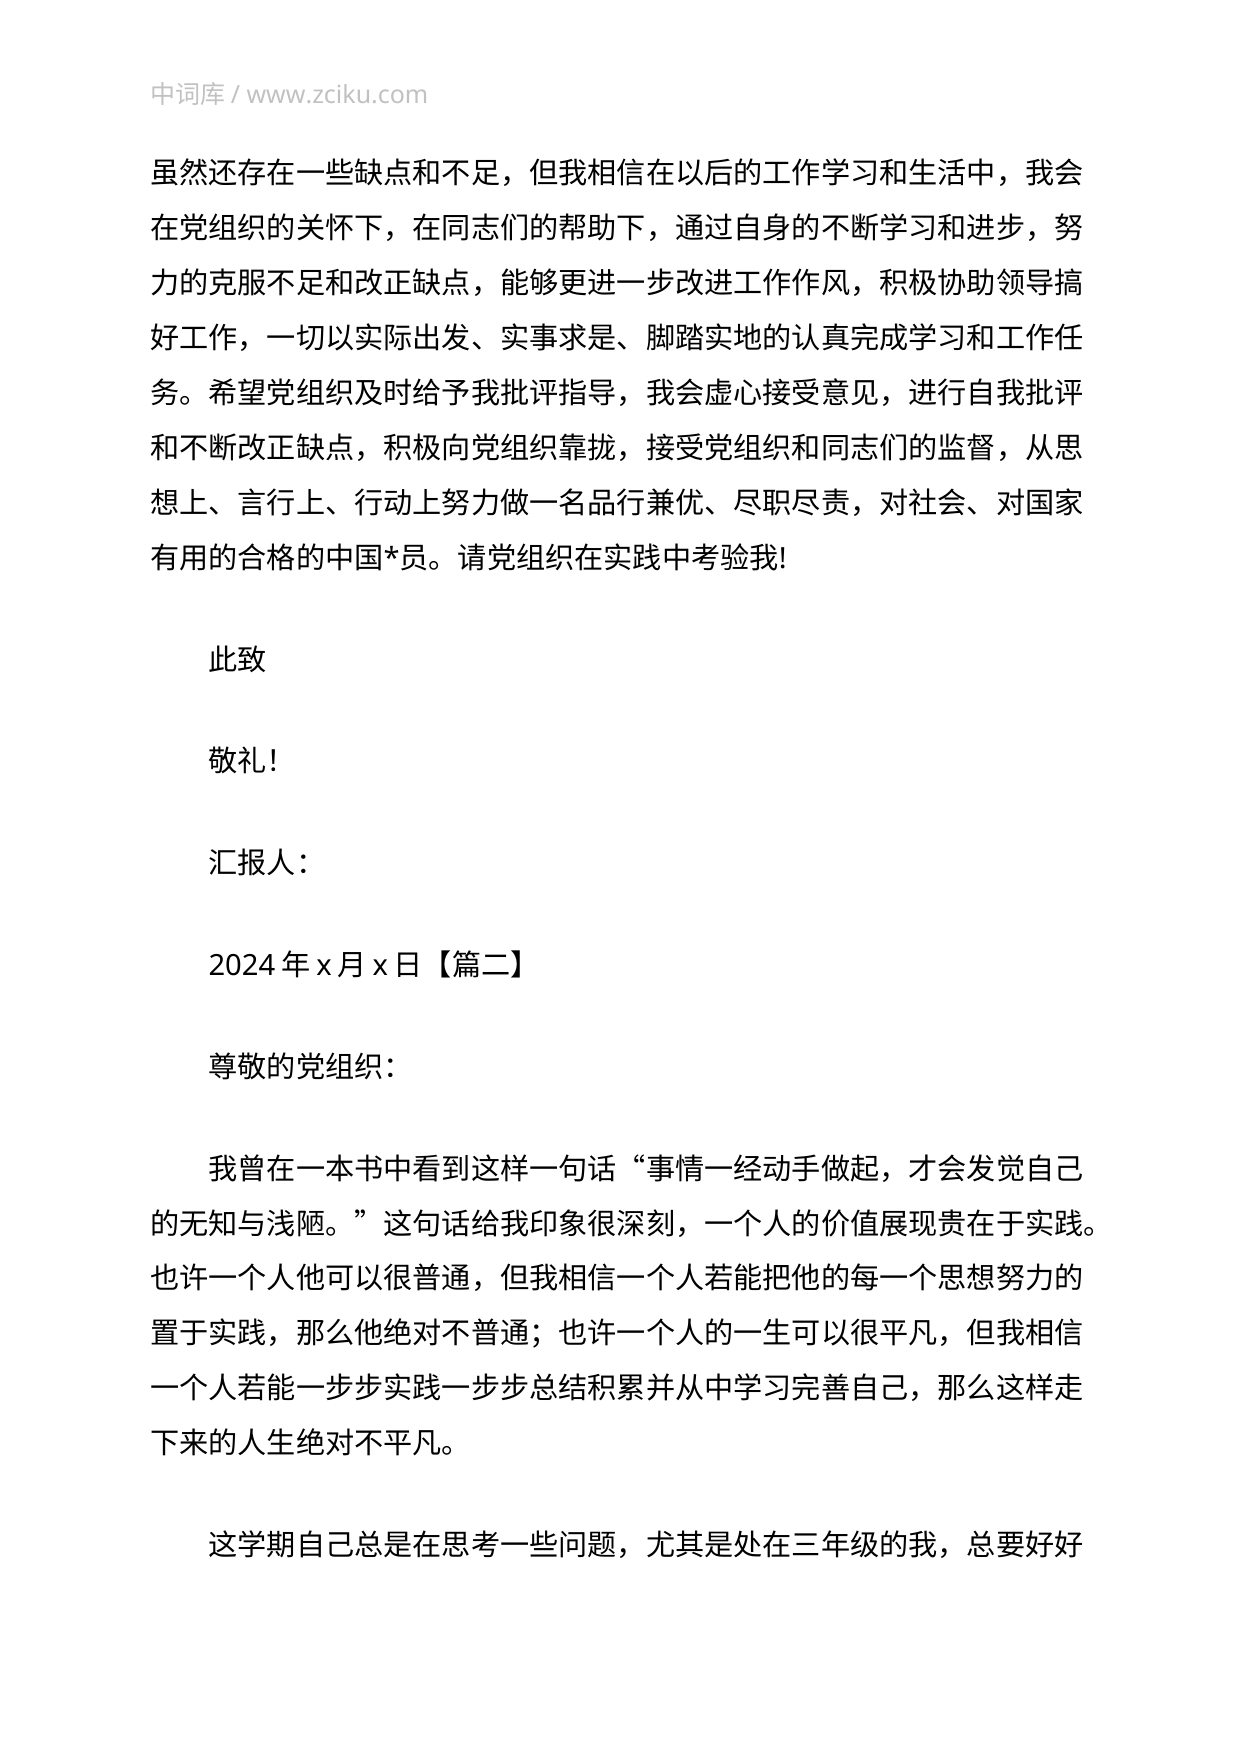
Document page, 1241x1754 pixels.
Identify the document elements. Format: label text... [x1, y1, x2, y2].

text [150, 1522, 1090, 1564]
text 尊敬的党组织： [150, 1043, 1090, 1086]
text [150, 150, 1090, 577]
text 我曾在一本书中看到这样一句话“事情一经动手做起，才会发觉自己的无知与浅陋。”这句话给我印象很深刻，一个人的价值展现贵在于实践。也许一个人他可以很普通，但我相信一个人若能把他的每一个思想努力的置于实践，那么他绝对不普通；也许一个人的一生可以很平凡，但我相信一个人若能一步步实践一步步总结积累并从中学习完善自己，那么这样走下来的人生绝对不平凡。 [150, 1145, 1090, 1462]
text 敬礼！ [150, 738, 1090, 780]
text 汇报人： [150, 840, 1090, 882]
text 此致 [150, 636, 1090, 678]
text 2024年x月x日【篇二】 [150, 942, 1090, 984]
